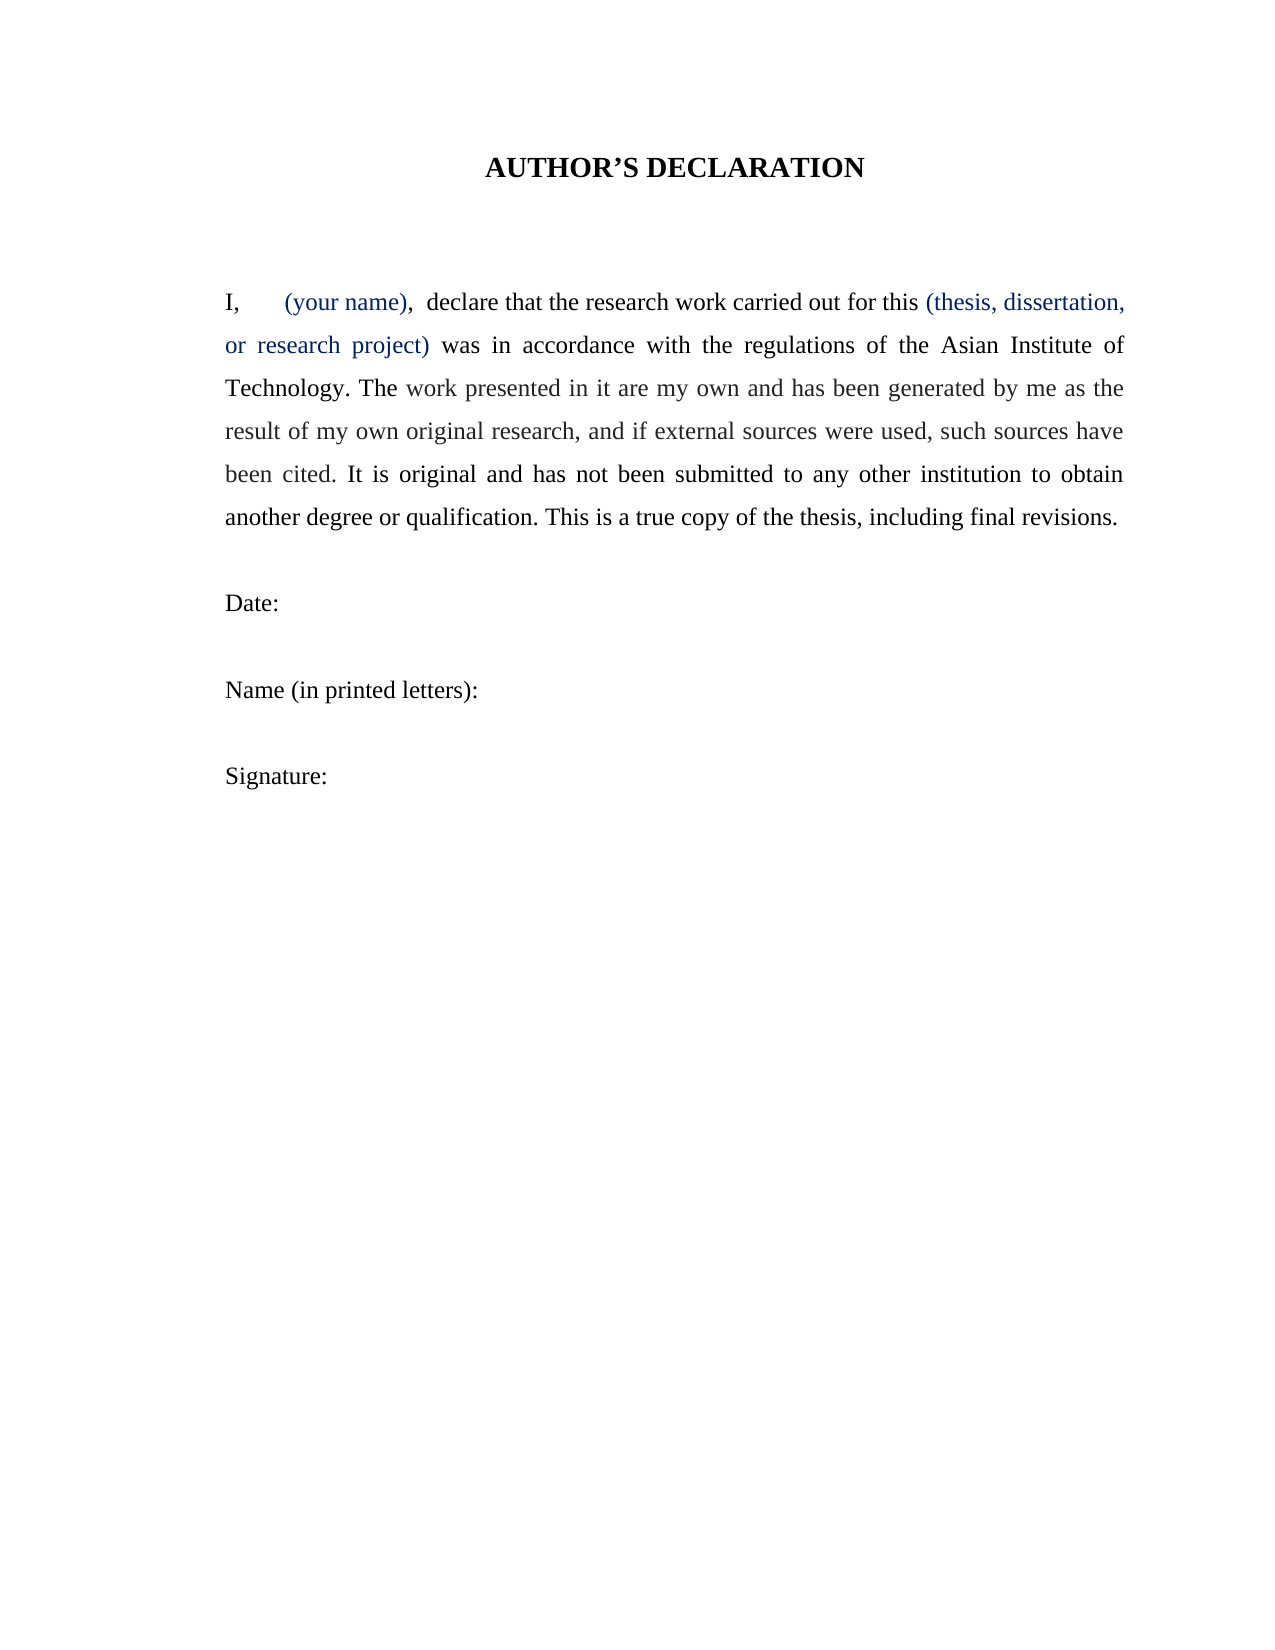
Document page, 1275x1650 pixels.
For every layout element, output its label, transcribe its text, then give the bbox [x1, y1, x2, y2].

text Signature: [225, 761, 1125, 790]
text AUTHOR’S DECLARATION [225, 150, 1125, 183]
text I, (your name), declare that the research work carried out for this (thesis, dissertation, or research project) was in accordance with the regulations of the Asian Institute of Technology. The work presented in it are my own and has been generated by me as the result of my own original research, and if external sources were used, such sources have been cited. It is original and has not been submitted to any other institution to obtain another degree or qualification. This is a true copy of the thesis, including final revisions. [225, 287, 1125, 416]
text Name (in printed letters): [225, 675, 1125, 703]
text I, (your name), declare that the research work carried out for this (thesis, dissertation, or research project) was in accordance with the regulations of the Asian Institute of Technology. The work presented in it are my own and has been generated by me as the result of my own original research, and if external sources were used, such sources have been cited. It is original and has not been submitted to any other institution to obtain another degree or qualification. This is a true copy of the thesis, including final revisions. [225, 445, 1125, 531]
text Date: [225, 588, 1125, 617]
